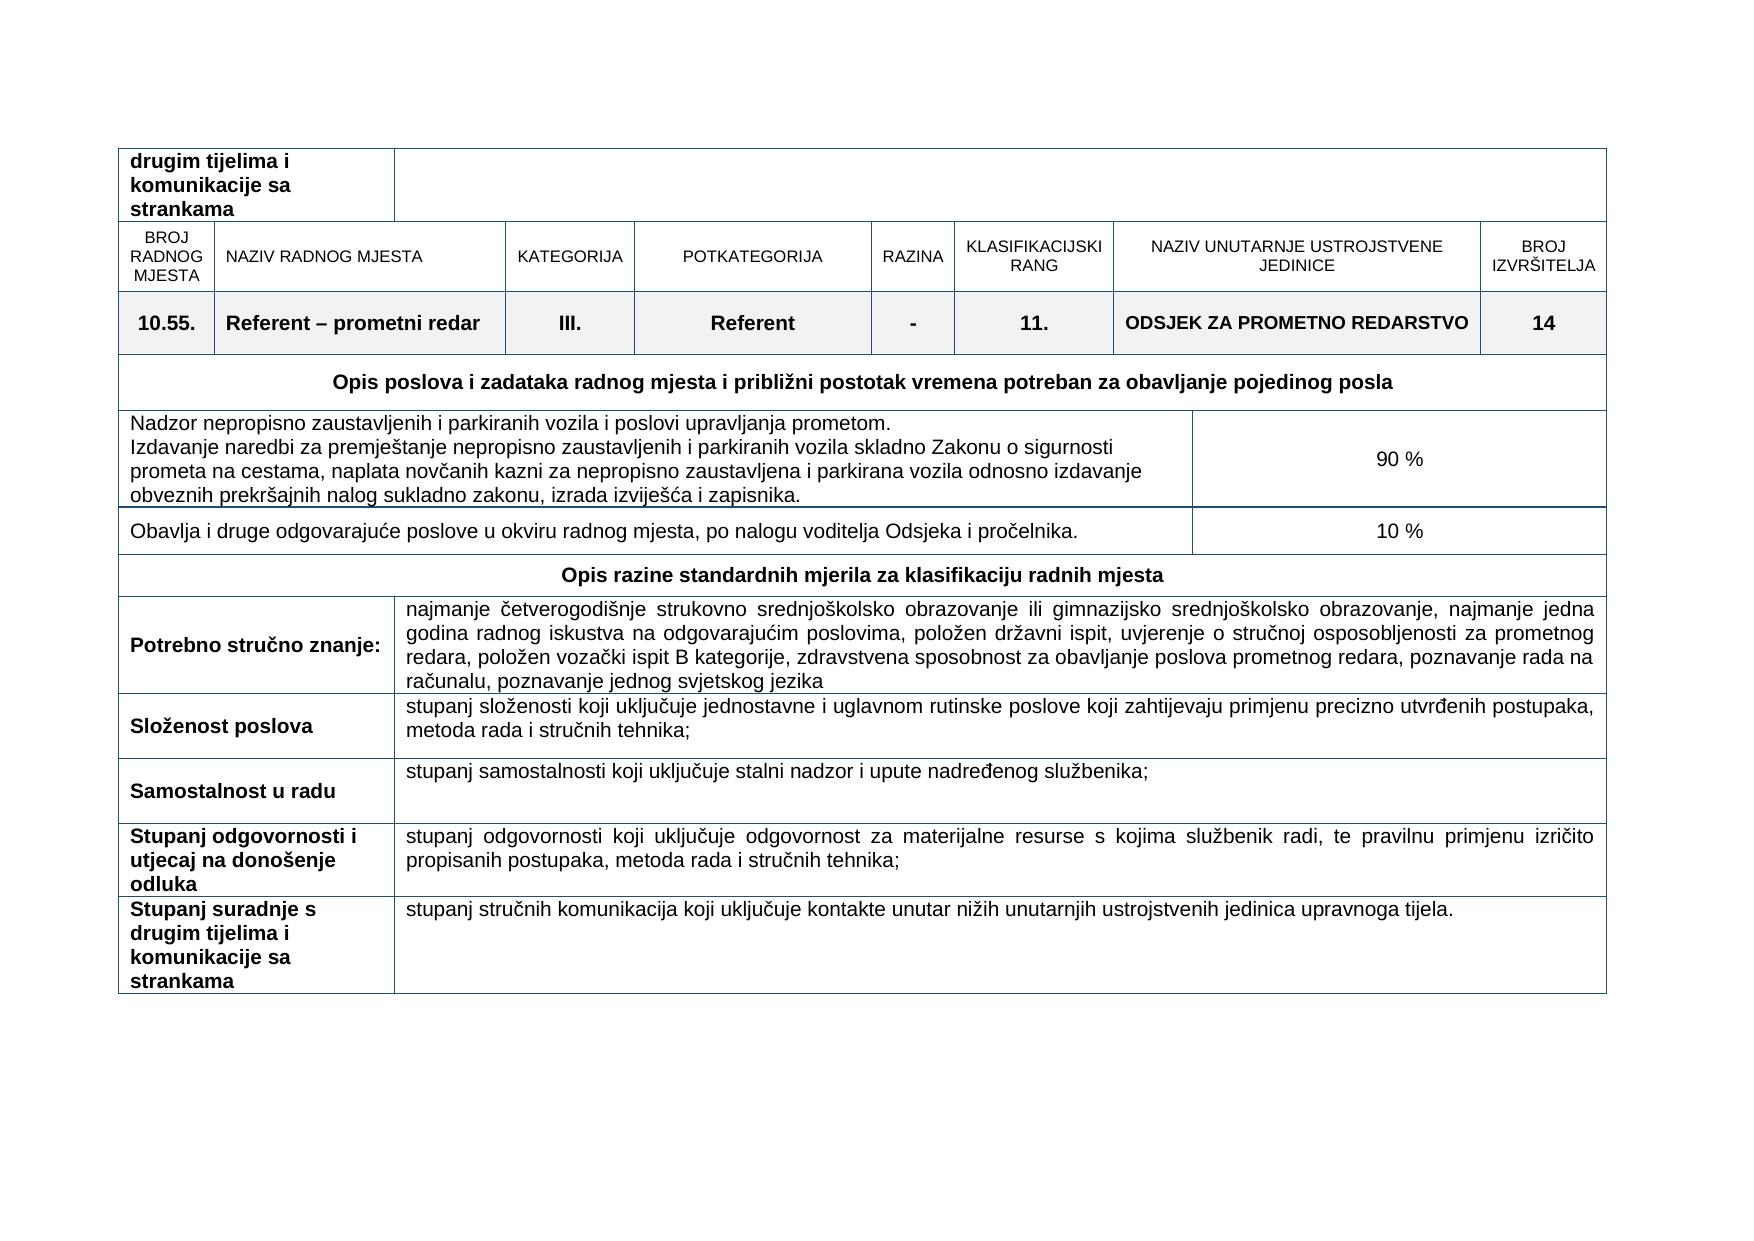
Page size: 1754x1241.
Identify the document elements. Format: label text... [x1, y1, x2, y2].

table_cell POTKATEGORIJA [635, 222, 871, 291]
table_cell stupanj odgovornosti koji uključuje odgovornost za materijalne resurse s kojima službenik radi, te pravilnu primjenu izričito propisanih postupaka, metoda rada i stručnih tehnika; [395, 824, 1606, 896]
table_cell 10 % [1193, 508, 1606, 554]
table_cell 10.55. [119, 292, 214, 353]
table_cell stupanj samostalnosti koji uključuje stalni nadzor i upute nadređenog službenika; [395, 759, 1606, 822]
table_cell Stupanj suradnje s drugim tijelima i komunikacije sa strankama [119, 897, 394, 992]
table_cell - [872, 292, 954, 353]
table_cell KATEGORIJA [506, 222, 634, 291]
table_cell 90 % [1193, 411, 1606, 506]
table_cell stupanj stručnih komunikacija koji uključuje kontakte unutar nižih unutarnjih ustrojstvenih jedinica upravnoga tijela. [395, 897, 1606, 992]
table_cell Nadzor nepropisno zaustavljenih i parkiranih vozila i poslovi upravljanja prometom. Izdavanje naredbi za premještanje nepropisno zaustavljenih i parkiranih vozila skladno Zakonu o sigurnosti prometa na cestama, naplata novčanih kazni za nepropisno zaustavljena i parkirana vozila odnosno izdavanje obveznih prekršajnih nalog sukladno zakonu, izrada izviješća i zapisnika. [119, 411, 1192, 506]
table_cell Opis poslova i zadataka radnog mjesta i približni postotak vremena potreban za obavljanje pojedinog posla [119, 355, 1606, 409]
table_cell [119, 149, 394, 221]
table_cell Opis razine standardnih mjerila za klasifikaciju radnih mjesta [119, 555, 1606, 596]
table_cell Referent [635, 292, 871, 353]
table_cell ODSJEK ZA PROMETNO REDARSTVO [1114, 292, 1480, 353]
table_cell Samostalnost u radu [119, 759, 394, 822]
table_cell KLASIFIKACIJSKI RANG [955, 222, 1113, 291]
table_cell Složenost poslova [119, 694, 394, 757]
table_cell stupanj složenosti koji uključuje jednostavne i uglavnom rutinske poslove koji zahtijevaju primjenu precizno utvrđenih postupaka, metoda rada i stručnih tehnika; [395, 694, 1606, 757]
table_cell Stupanj odgovornosti i utjecaj na donošenje odluka [119, 824, 394, 896]
table_cell najmanje četverogodišnje strukovno srednjoškolsko obrazovanje ili gimnazijsko srednjoškolsko obrazovanje, najmanje jedna godina radnog iskustva na odgovarajućim poslovima, položen državni ispit, uvjerenje o stručnoj osposobljenosti za prometnog redara, položen vozački ispit B kategorije, zdravstvena sposobnost za obavljanje poslova prometnog redara, poznavanje rada na računalu, poznavanje jednog svjetskog jezika [395, 597, 1606, 692]
table_cell BROJ RADNOG MJESTA [119, 222, 214, 291]
table_cell 14 [1481, 292, 1606, 353]
table_cell III. [506, 292, 634, 353]
table_cell BROJ IZVRŠITELJA [1481, 222, 1606, 291]
table_cell 11. [955, 292, 1113, 353]
table_cell NAZIV UNUTARNJE USTROJSTVENE JEDINICE [1114, 222, 1480, 291]
table_cell Potrebno stručno znanje: [119, 597, 394, 692]
table_cell RAZINA [872, 222, 954, 291]
table_cell Obavlja i druge odgovarajuće poslove u okviru radnog mjesta, po nalogu voditelja Odsjeka i pročelnika. [119, 508, 1192, 554]
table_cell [395, 149, 1606, 221]
table_cell NAZIV RADNOG MJESTA [215, 222, 505, 291]
table_cell Referent – prometni redar [215, 292, 505, 353]
